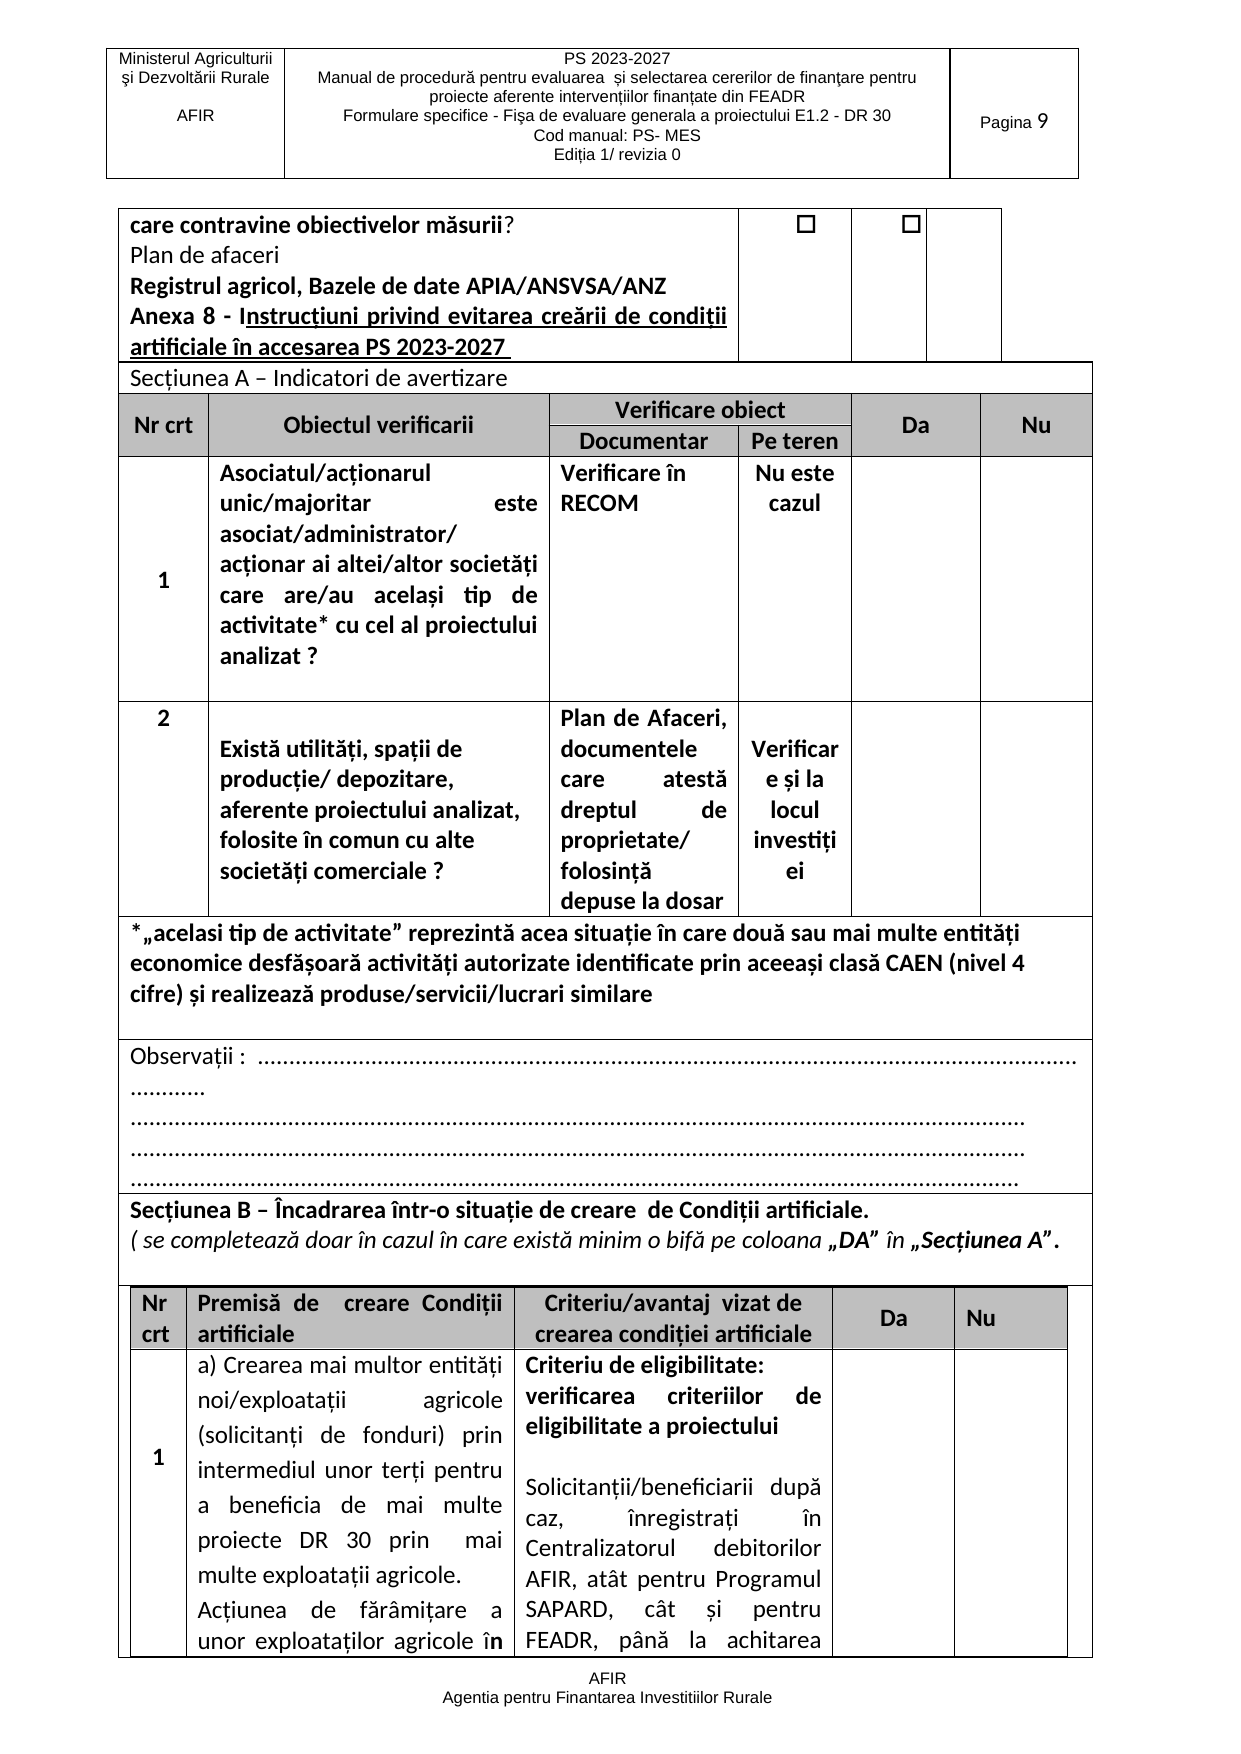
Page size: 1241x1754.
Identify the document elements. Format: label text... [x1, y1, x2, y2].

table_cell [981, 457, 1092, 701]
table_cell [515, 1350, 832, 1656]
table_cell Există utilități, spații de producție/ depozitare, aferente proiectului analizat, folosite în comun cu alte societăți comerciale ? [209, 702, 549, 916]
table_cell Observații : .............................................................................................................................................. .............................................................................................................................................. .............................................................................................................................................. ............................................................................................................................................. [119, 1040, 1092, 1193]
table_cell Secțiunea A – Indicatori de avertizare [119, 363, 1092, 393]
table_cell Pe teren [739, 426, 851, 456]
table_cell Verificare obiect [550, 394, 851, 424]
table_cell [187, 1350, 514, 1656]
table_cell Asociatul/acționarul unic/majoritar este asociat/administrator/ acționar ai altei/altor societăți care are/au același tip de activitate* cu cel al proiectului analizat ? [209, 457, 549, 701]
table_cell *„acelasi tip de activitate” reprezintă acea situație în care două sau mai multe entități economice desfășoară activități autorizate identificate prin aceeași clasă CAEN (nivel 4 cifre) și realizează produse/servicii/lucrari similare [119, 917, 1092, 1039]
table_cell [833, 1350, 954, 1656]
table_cell Verificare în RECOM [550, 457, 738, 701]
table_cell Nu este cazul [739, 457, 851, 701]
table_cell [852, 702, 980, 916]
table_cell [1068, 1286, 1092, 1657]
table_cell Nu [981, 394, 1092, 456]
table_cell 1 [119, 457, 208, 701]
table_cell [981, 702, 1092, 916]
table_cell Documentar [550, 426, 738, 456]
table_cell Nr crt [119, 394, 208, 456]
table_cell [852, 209, 926, 361]
table_cell [739, 209, 851, 361]
table_cell 2 [119, 702, 208, 916]
table_cell [131, 1350, 186, 1656]
table_cell [955, 1350, 1067, 1656]
table_cell Da [852, 394, 980, 456]
table_cell Secțiunea B – Încadrarea într-o situație de creare de Condiții artificiale. ( se completează doar în cazul în care există minim o bifă pe coloana „DA” în „Secțiunea A”. [119, 1194, 1092, 1285]
table_cell [119, 1286, 130, 1657]
table_cell Plan de Afaceri, documentele care atestă dreptul de proprietate/ folosință depuse la dosar [550, 702, 738, 916]
table_cell [927, 209, 1001, 361]
table_cell Obiectul verificarii [209, 394, 549, 456]
table_cell [852, 457, 980, 701]
table_cell Verificare și la locul investiției [739, 702, 851, 916]
